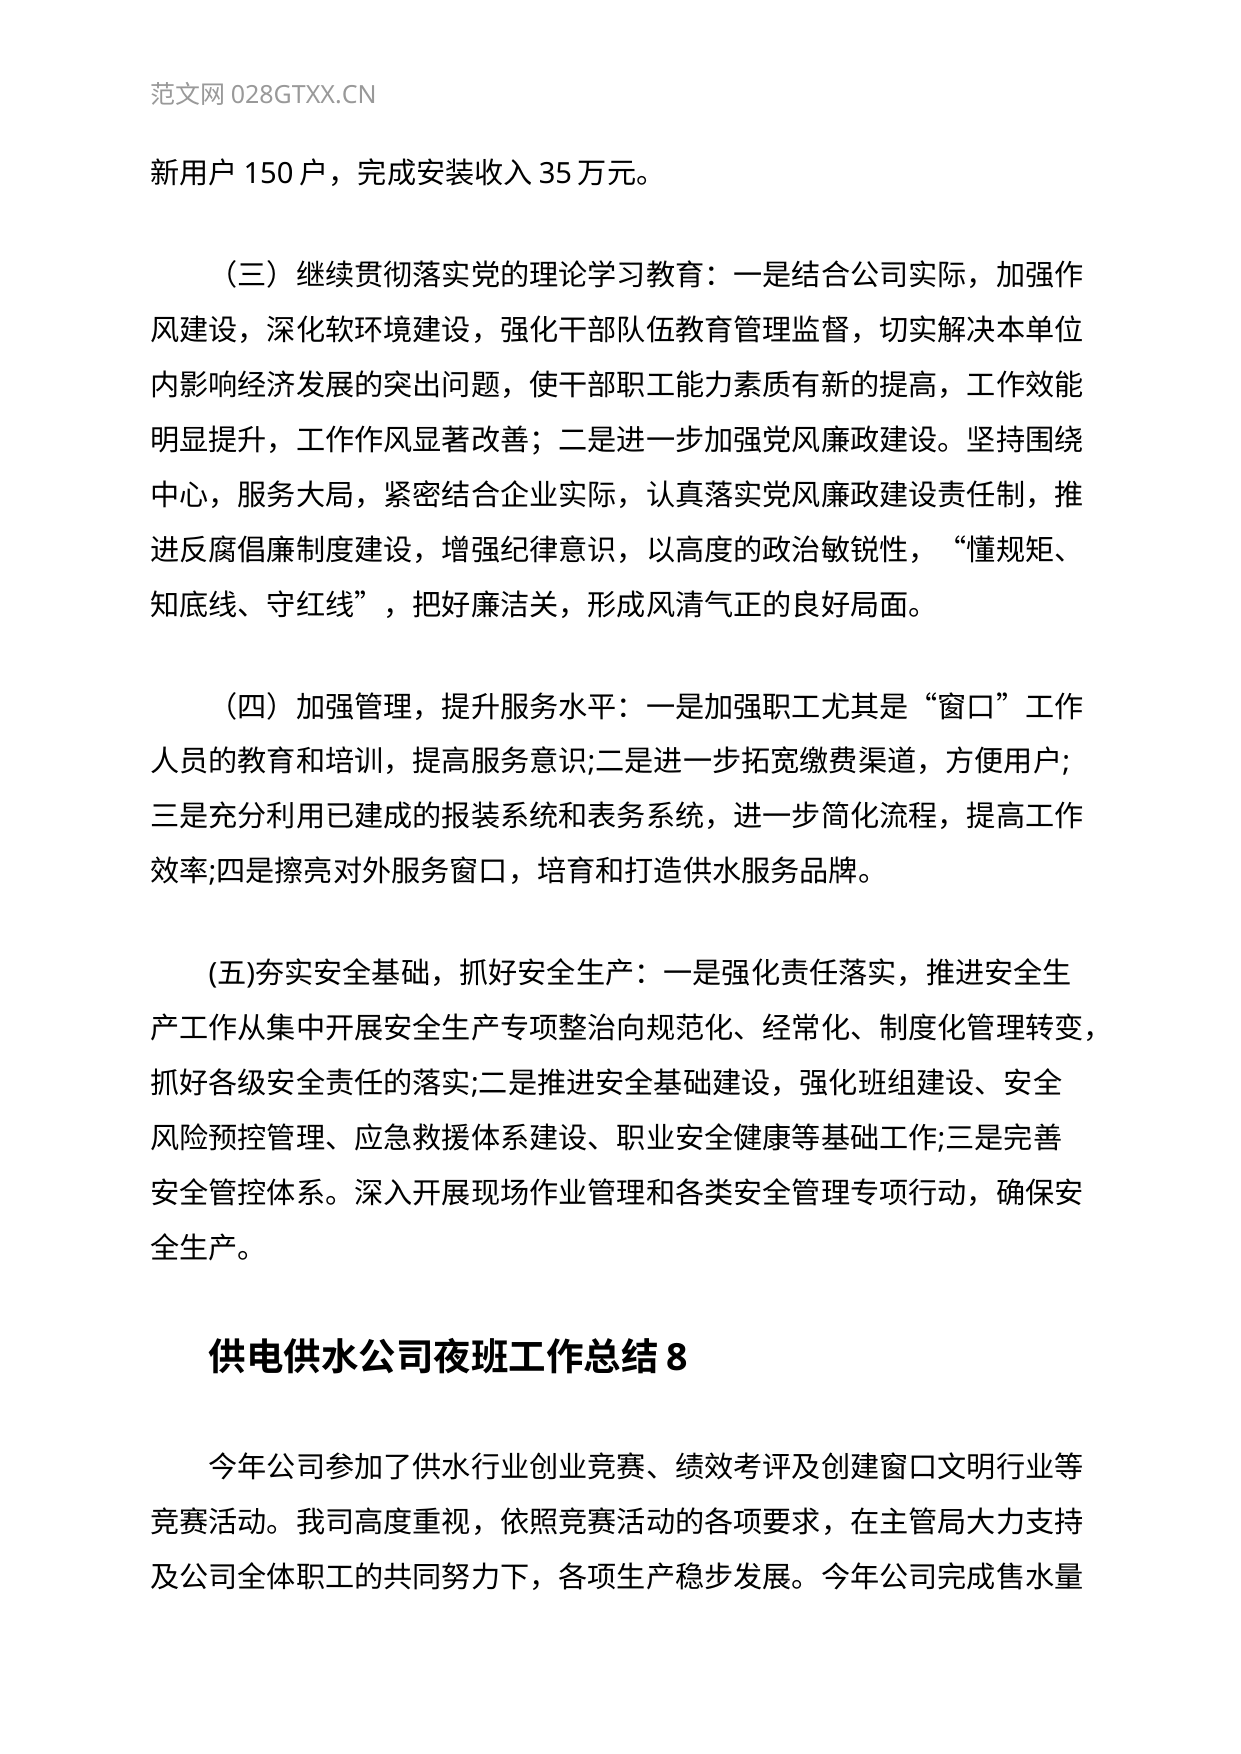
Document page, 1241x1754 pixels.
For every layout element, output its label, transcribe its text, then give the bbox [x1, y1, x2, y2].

text (五)夯实安全基础，抓好安全生产：一是强化责任落实，推进安全生产工作从集中开展安全生产专项整治向规范化、经常化、制度化管理转变，抓好各级安全责任的落实;二是推进安全基础建设，强化班组建设、安全风险预控管理、应急救援体系建设、职业安全健康等基础工作;三是完善安全管控体系。深入开展现场作业管理和各类安全管理专项行动，确保安全生产。 [150, 950, 1090, 1267]
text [150, 150, 1090, 192]
text （四）加强管理，提升服务水平：一是加强职工尤其是“窗口”工作人员的教育和培训，提高服务意识;二是进一步拓宽缴费渠道，方便用户;三是充分利用已建成的报装系统和表务系统，进一步简化流程，提高工作效率;四是擦亮对外服务窗口，培育和打造供水服务品牌。 [150, 683, 1090, 890]
text 供电供水公司夜班工作总结8 [150, 1326, 1090, 1381]
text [150, 1444, 1090, 1596]
text （三）继续贯彻落实党的理论学习教育：一是结合公司实际，加强作风建设，深化软环境建设，强化干部队伍教育管理监督，切实解决本单位内影响经济发展的突出问题，使干部职工能力素质有新的提高，工作效能明显提升，工作作风显著改善；二是进一步加强党风廉政建设。坚持围绕中心，服务大局，紧密结合企业实际，认真落实党风廉政建设责任制，推进反腐倡廉制度建设，增强纪律意识，以高度的政治敏锐性，“懂规矩、知底线、守红线”，把好廉洁关，形成风清气正的良好局面。 [150, 252, 1090, 624]
